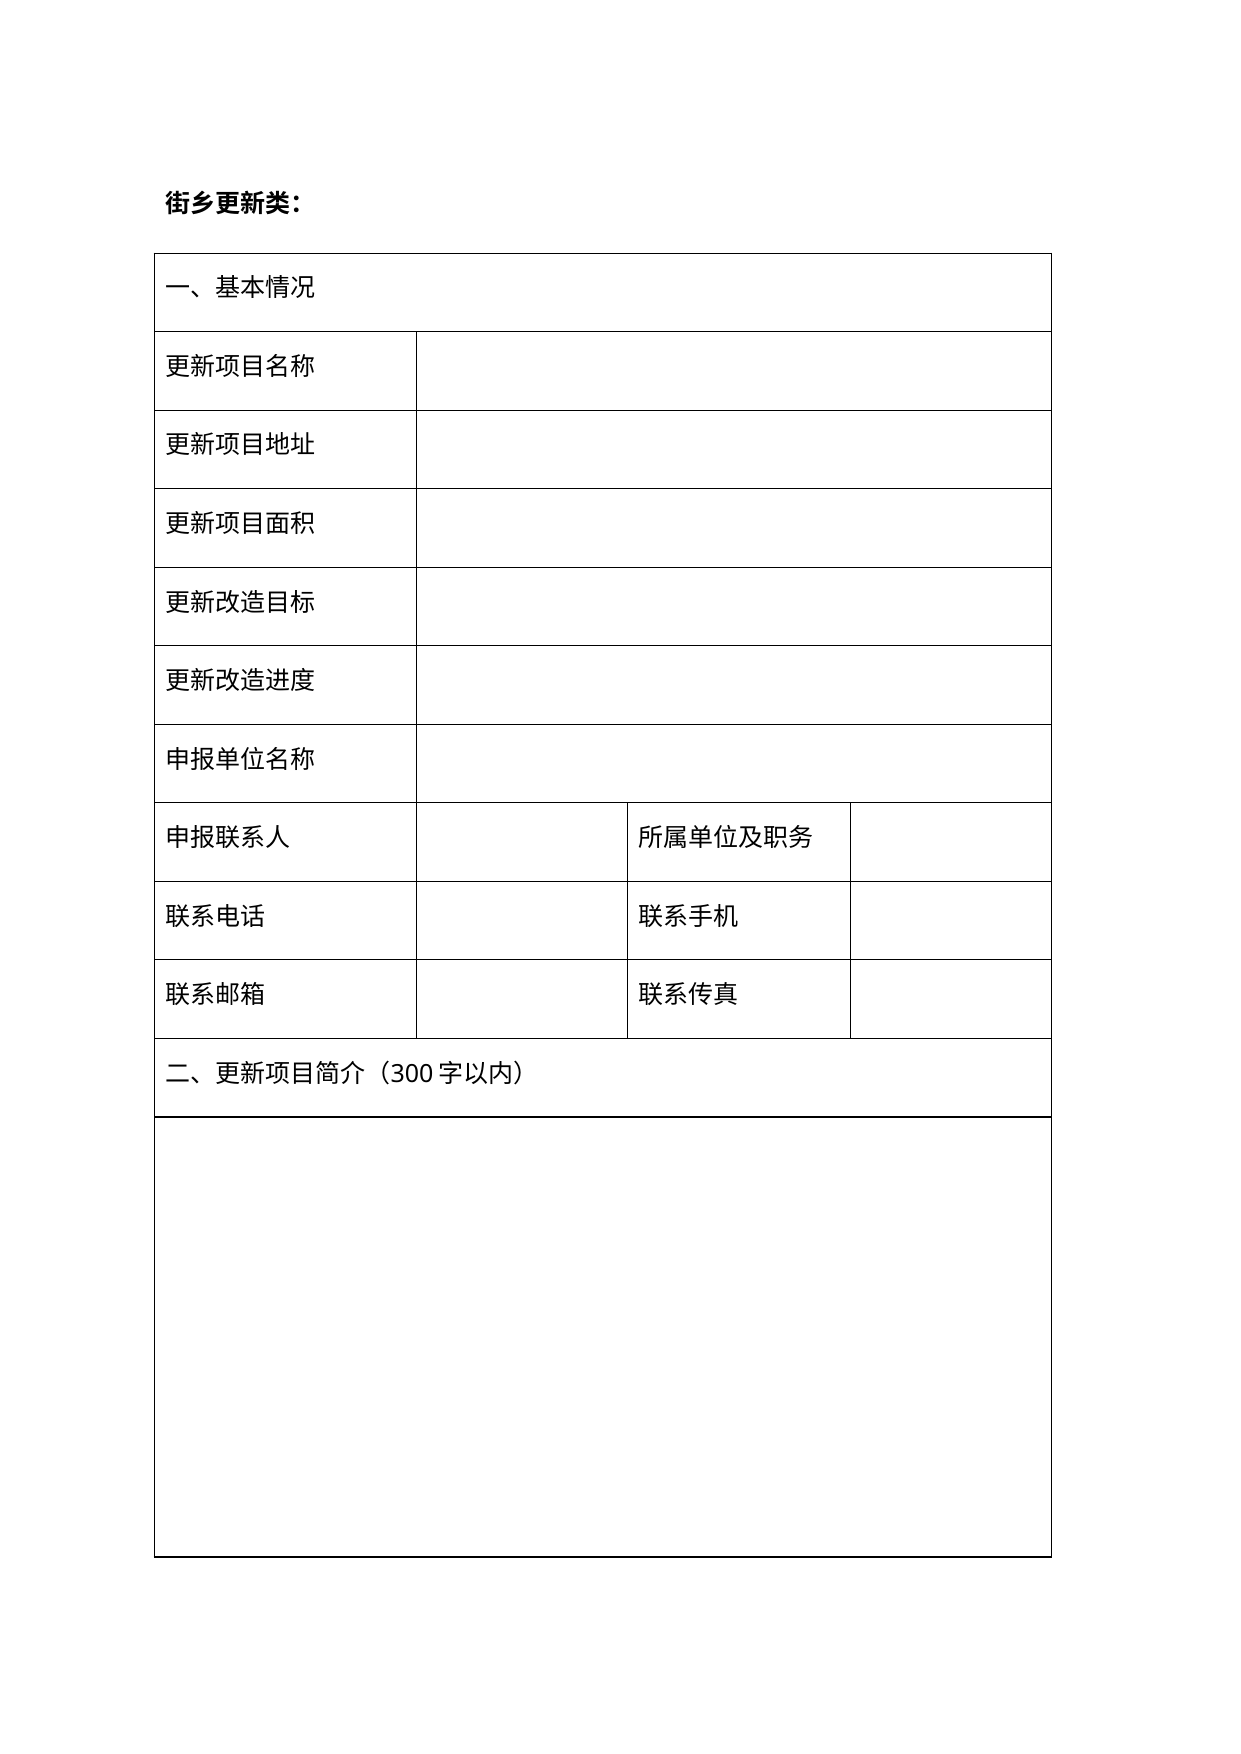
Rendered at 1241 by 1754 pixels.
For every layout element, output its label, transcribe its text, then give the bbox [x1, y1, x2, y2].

table_cell [155, 1118, 1051, 1556]
table_cell 联系手机 [628, 882, 850, 959]
table_cell [417, 332, 1051, 409]
table_cell [851, 803, 1051, 881]
table_cell [417, 803, 627, 881]
table_header 一、基本情况 [155, 254, 1051, 331]
table_cell 联系邮箱 [155, 960, 416, 1038]
table_cell [417, 568, 1051, 645]
table_cell 所属单位及职务 [628, 803, 850, 881]
table_cell [417, 646, 1051, 724]
table_cell [851, 882, 1051, 959]
text 街乡更新类： [165, 169, 1087, 234]
table_cell [417, 882, 627, 959]
table_cell 申报单位名称 [155, 725, 416, 802]
table_cell [417, 411, 1051, 488]
table_cell 更新项目面积 [155, 489, 416, 567]
table_cell 申报联系人 [155, 803, 416, 881]
table_cell [417, 725, 1051, 802]
table_cell 二、更新项目简介（300字以内） [155, 1039, 1051, 1116]
table_cell [417, 489, 1051, 567]
table_cell 联系电话 [155, 882, 416, 959]
table_cell [417, 960, 627, 1038]
table_cell 更新项目地址 [155, 411, 416, 488]
table_cell 更新改造进度 [155, 646, 416, 724]
table_cell [851, 960, 1051, 1038]
table_cell 更新项目名称 [155, 332, 416, 409]
table_cell 联系传真 [628, 960, 850, 1038]
table_cell 更新改造目标 [155, 568, 416, 645]
